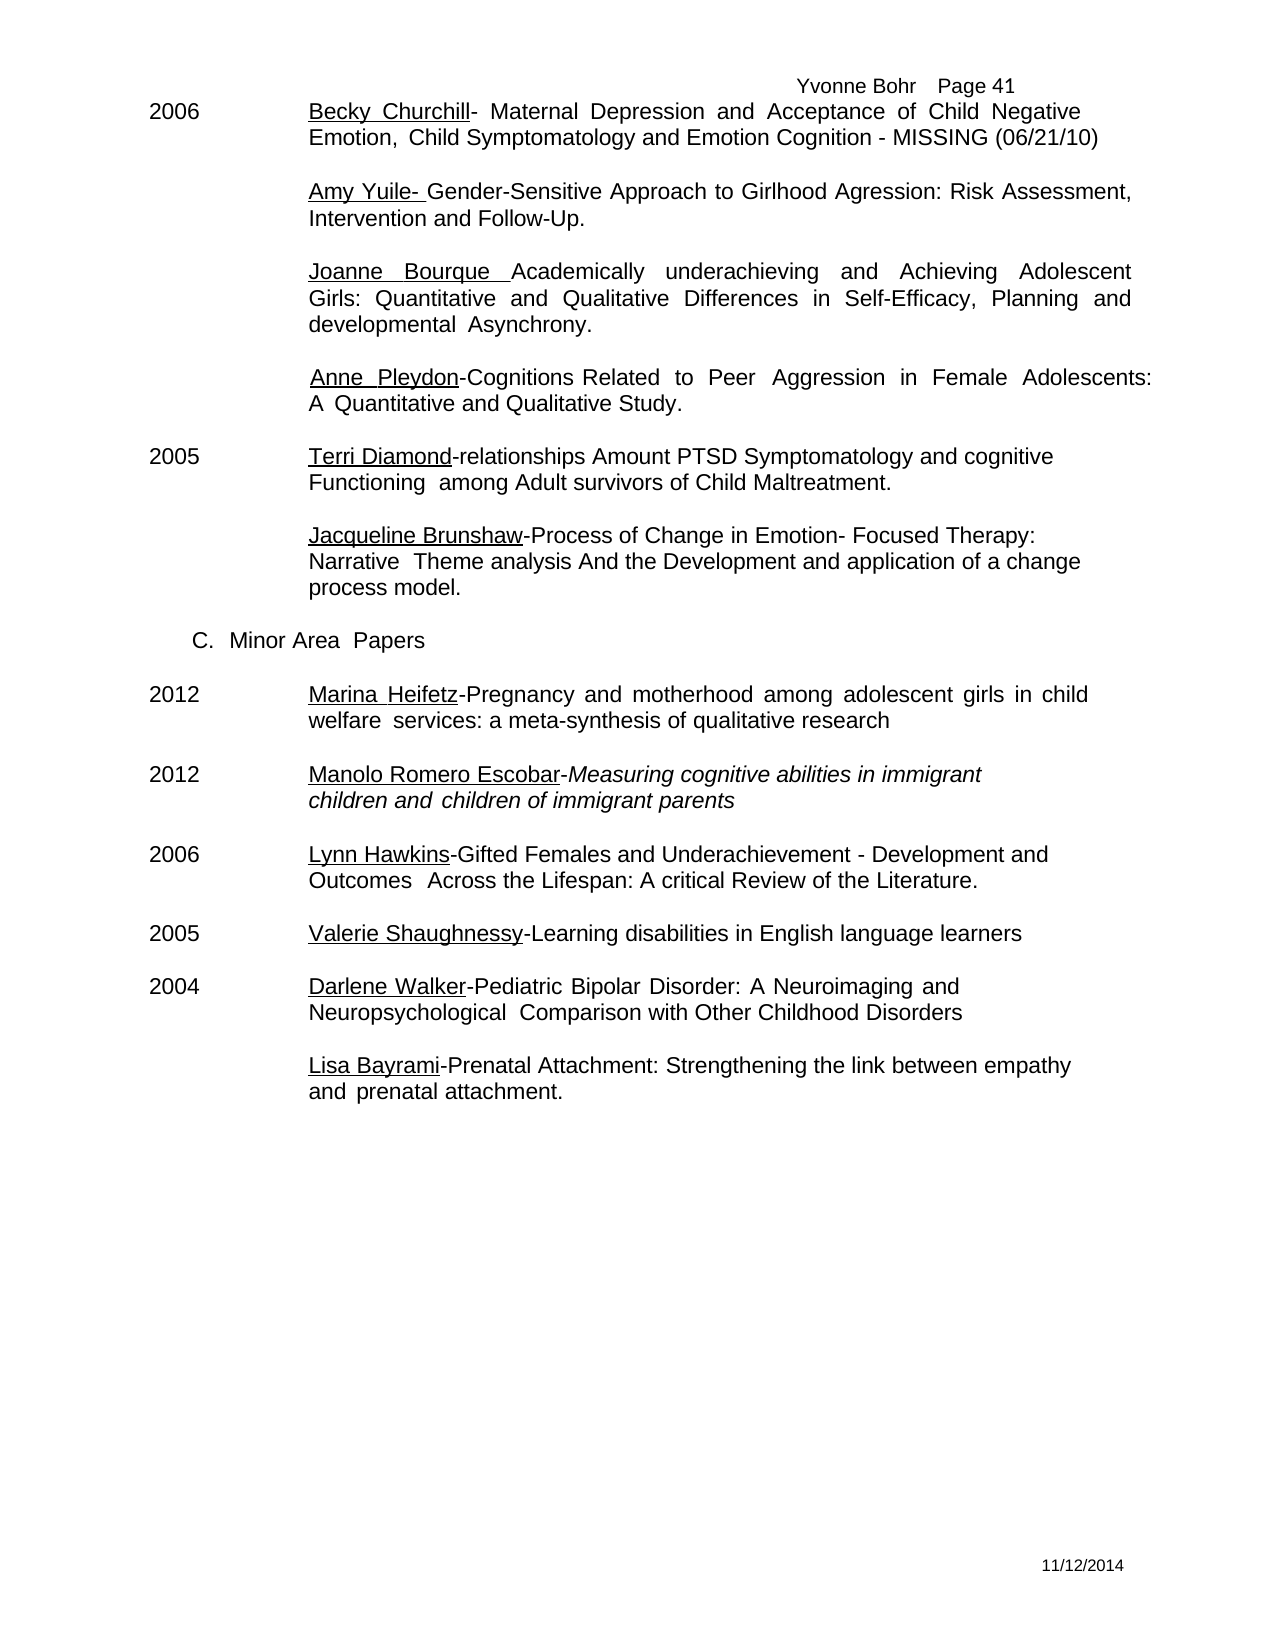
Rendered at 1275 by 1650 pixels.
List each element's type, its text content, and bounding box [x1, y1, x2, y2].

text Joanne Bourque Academically underachieving and Achieving Adolescent Girls: Quantitative and Qualitative Differences in Self-Efficacy, Planning and developmental Asynchrony. [308, 258, 1132, 337]
text Amy Yuile- Gender-Sensitive Approach to Girlhood Agression: Risk Assessment, Intervention and Follow-Up. [308, 178, 1132, 231]
list Minor Area Papers [192, 627, 1144, 653]
text 2012 Marina Heifetz-Pregnancy and motherhood among adolescent girls in child welfare services: a meta-synthesis of qualitative research [149, 681, 1131, 733]
text 2006 Becky Churchill- Maternal Depression and Acceptance of Child Negative Emotion, Child Symptomatology and Emotion Cognition - MISSING (06/21/10) [149, 98, 1131, 151]
text 2012 Manolo Romero Escobar-Measuring cognitive abilities in immigrant children and children of immigrant parents [149, 761, 1060, 814]
text 2006 Lynn Hawkins-Gifted Females and Underachievement - Development and Outcomes Across the Lifespan: A critical Review of the Literature. [149, 841, 1119, 894]
text Lisa Bayrami-Prenatal Attachment: Strengthening the link between empathy and prenatal attachment. [158, 1052, 1095, 1104]
text 2005 Terri Diamond-relationships Amount PTSD Symptomatology and cognitive Functioning among Adult survivors of Child Maltreatment. [149, 443, 1111, 495]
text 2005 Valerie Shaughnessy-Learning disabilities in English language learners [149, 920, 1144, 946]
text 2004 Darlene Walker-Pediatric Bipolar Disorder: A Neuroimaging and Neuropsychological Comparison with Other Childhood Disorders [149, 973, 1132, 1026]
text Jacqueline Brunshaw-Process of Change in Emotion- Focused Therapy: Narrative Theme analysis And the Development and application of a change process model. [158, 522, 1111, 601]
text Anne Pleydon-Cognitions Related to Peer Aggression in Female Adolescents: A Quantitative and Qualitative Study. [308, 363, 1152, 416]
